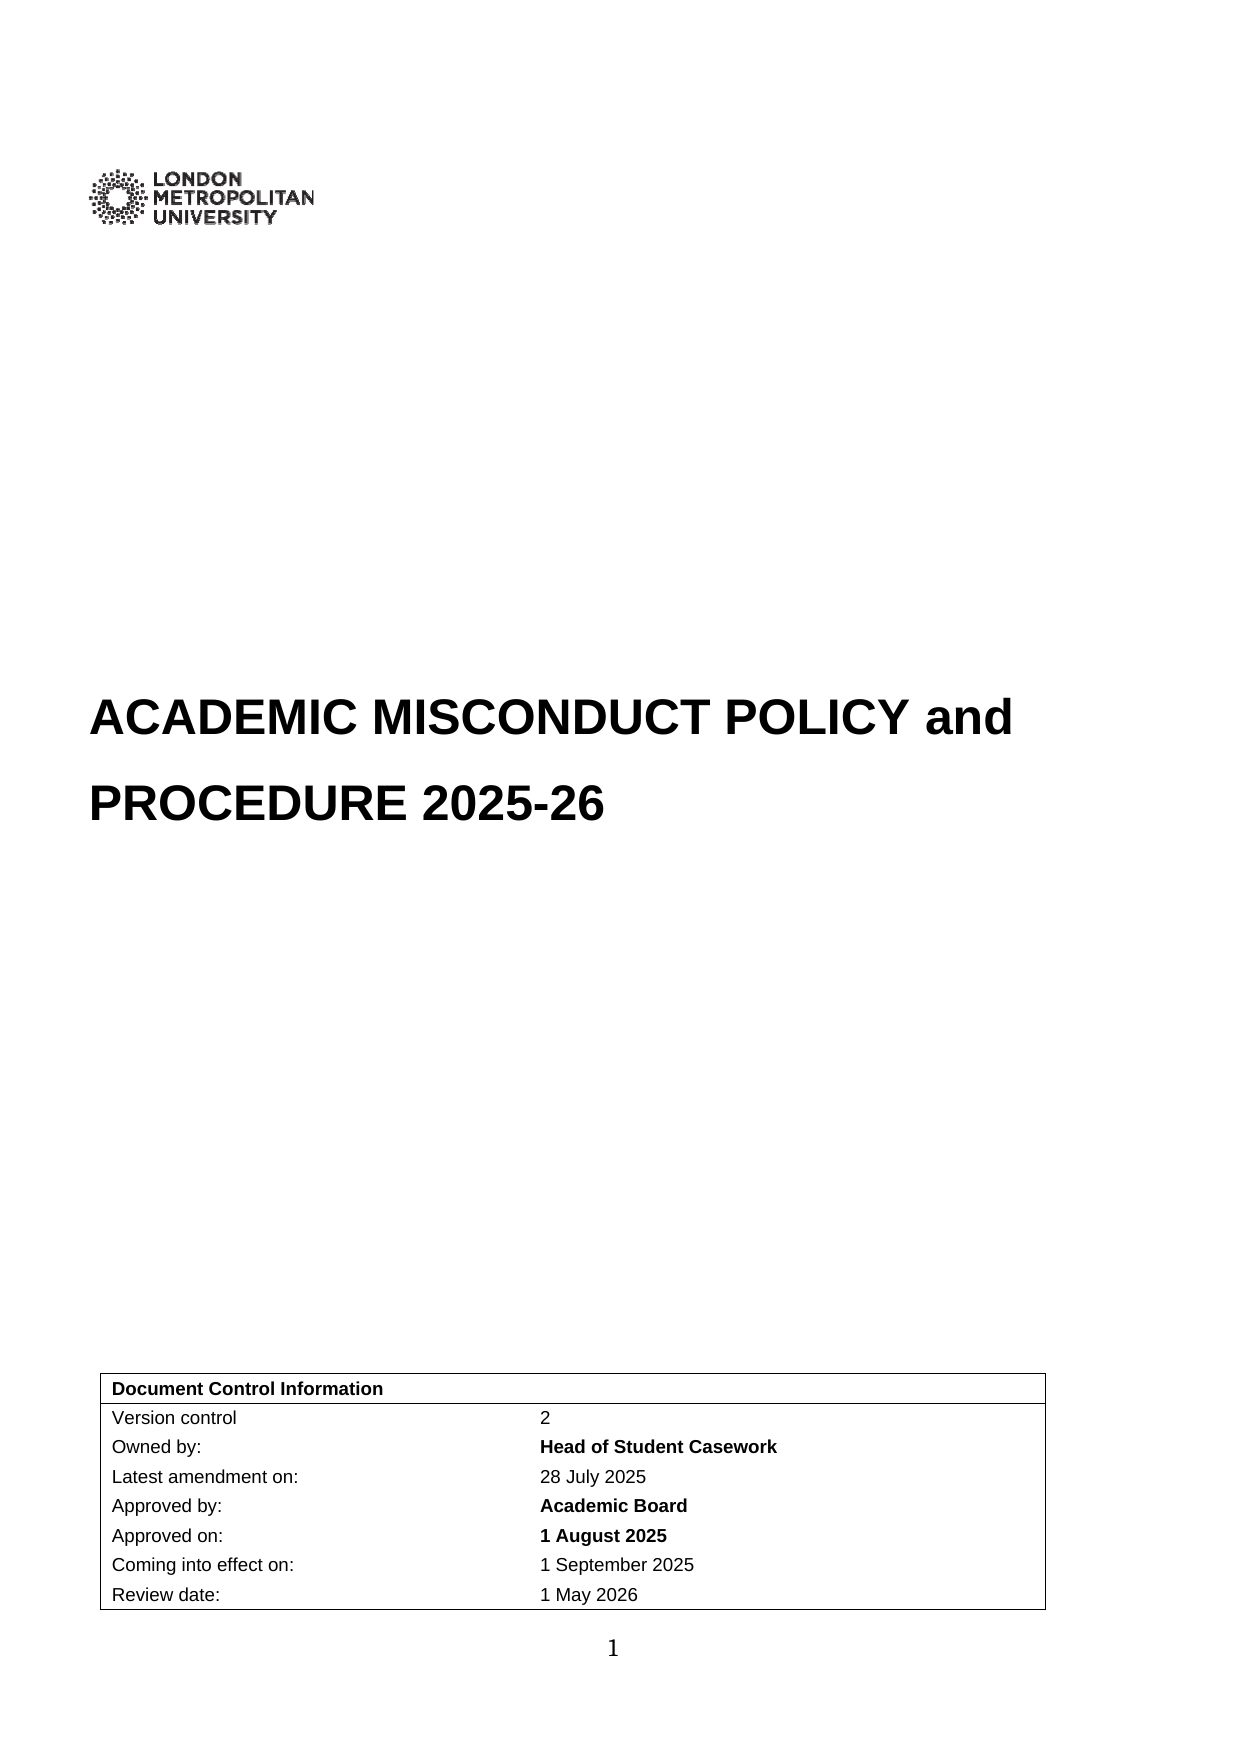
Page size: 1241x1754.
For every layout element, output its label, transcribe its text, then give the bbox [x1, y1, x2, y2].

table_cell Approved on: [101, 1521, 528, 1550]
table_cell 2 [529, 1404, 1045, 1432]
table_cell 1 August 2025 [529, 1521, 1045, 1550]
table_header [529, 1374, 1045, 1403]
picture [88, 166, 314, 227]
table_cell Owned by: [101, 1432, 528, 1462]
table_cell Head of Student Casework [529, 1432, 1045, 1462]
table_header Document Control Information [101, 1374, 528, 1403]
table_cell Academic Board [529, 1491, 1045, 1521]
table_cell 28 July 2025 [529, 1462, 1045, 1491]
table_cell Review date: [101, 1580, 528, 1609]
title ACADEMIC MISCONDUCT POLICY and PROCEDURE 2025-26 [88, 688, 1137, 831]
table_cell Latest amendment on: [101, 1462, 528, 1491]
table_cell Coming into effect on: [101, 1550, 528, 1579]
table_cell Version control [101, 1404, 528, 1432]
table_cell Approved by: [101, 1491, 528, 1521]
table_cell 1 September 2025 [529, 1550, 1045, 1579]
table_cell 1 May 2026 [529, 1580, 1045, 1609]
